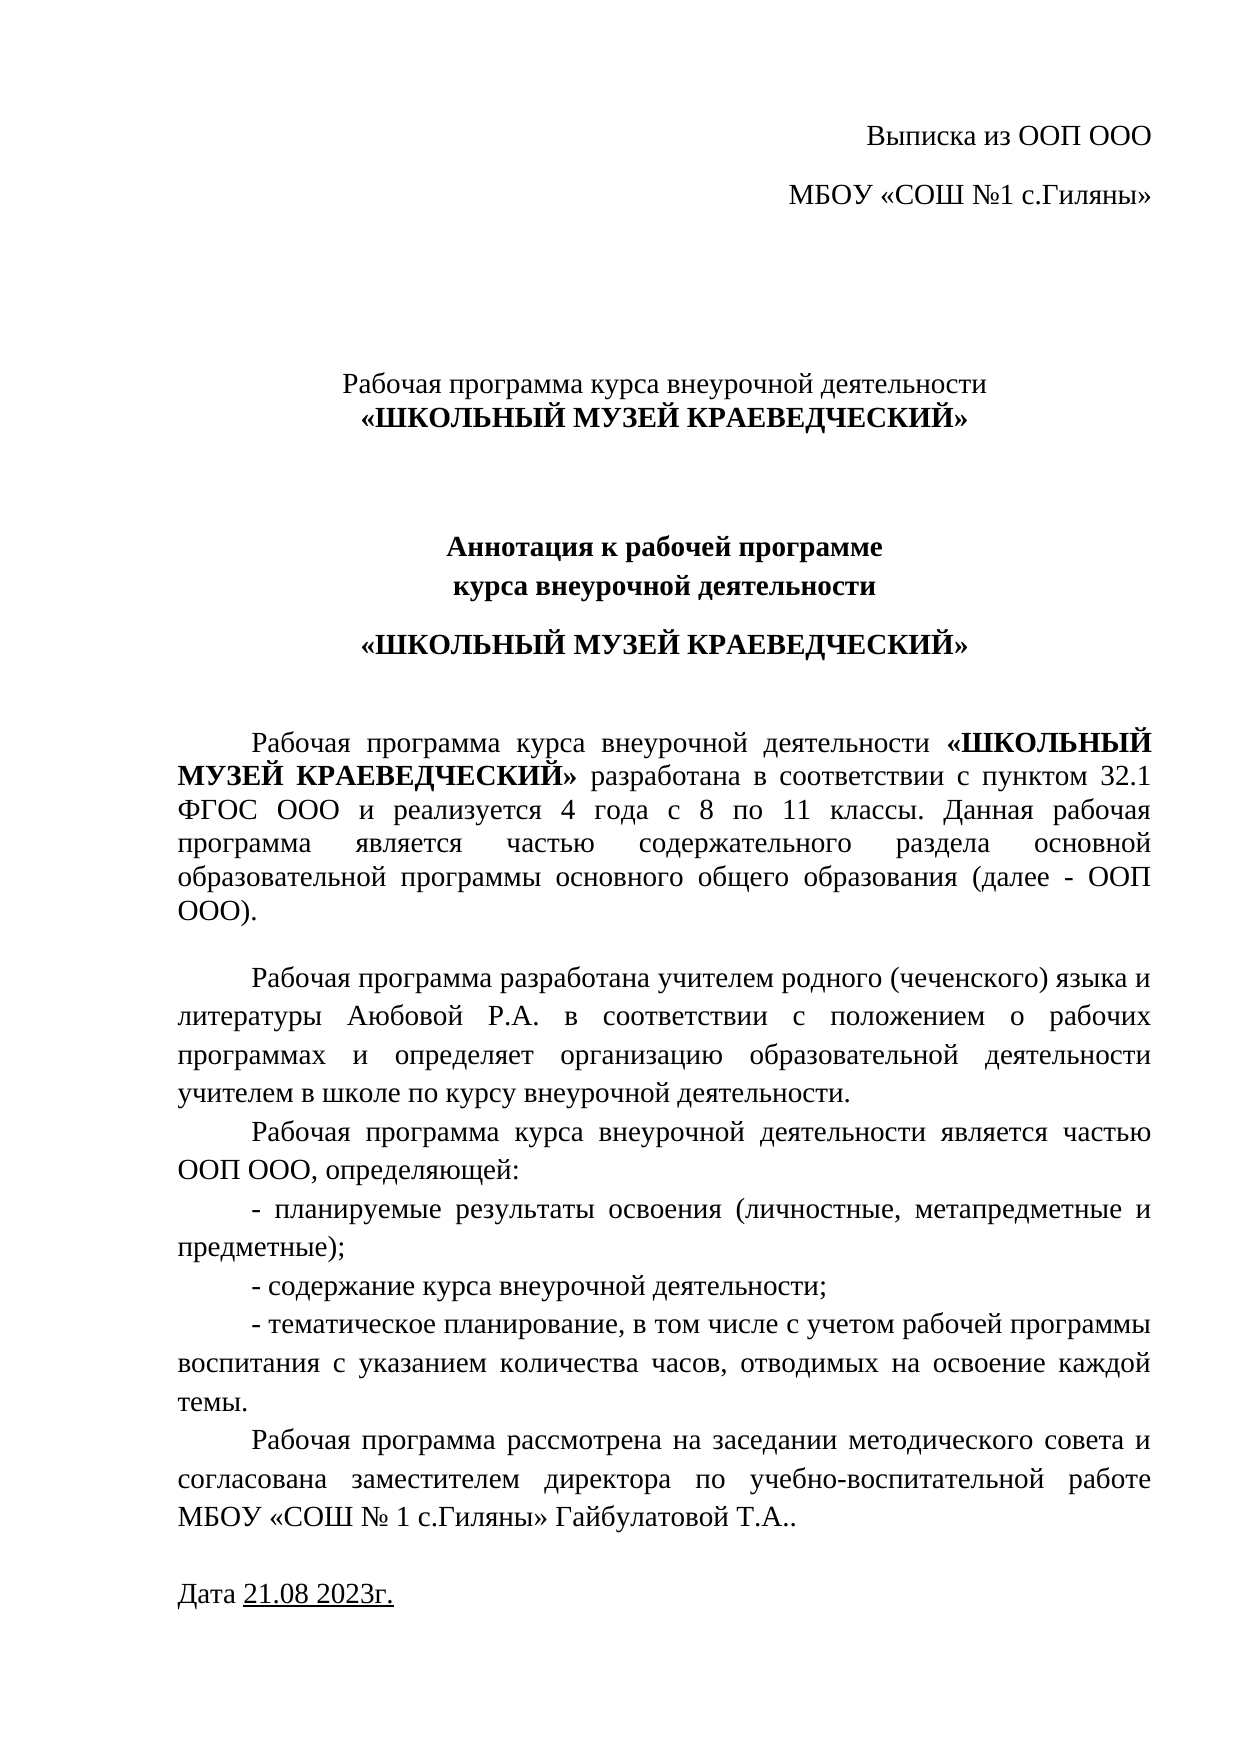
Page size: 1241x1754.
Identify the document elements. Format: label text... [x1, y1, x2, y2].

text Аннотация к рабочей программе [177, 529, 1152, 563]
text - содержание курса внеурочной деятельности; [177, 1268, 1152, 1302]
text Рабочая программа разработана учителем родного (чеченского) языка и литературы Аюбовой Р.А. в соответствии с положением о рабочих программах и определяет организацию образовательной деятельности учителем в школе по курсу внеурочной деятельности. [177, 960, 1152, 1109]
text Рабочая программа курса внеурочной деятельности [177, 366, 1152, 400]
text - планируемые результаты освоения (личностные, метапредметные и предметные); [177, 1191, 1152, 1263]
text Выписка из ООП ООО [177, 118, 1152, 152]
text - тематическое планирование, в том числе с учетом рабочей программы воспитания с указанием количества часов, отводимых на освоение каждой темы. [177, 1307, 1152, 1417]
text МБОУ «СОШ №1 с.Гиляны» [177, 177, 1152, 211]
text Дата 21.08 2023г. [177, 1576, 1152, 1610]
text курса внеурочной деятельности [177, 568, 1152, 601]
text Рабочая программа рассмотрена на заседании методического совета и согласована заместителем директора по учебно-воспитательной работе МБОУ «СОШ № 1 с.Гиляны» Гайбулатовой Т.А.. [177, 1422, 1152, 1533]
text Рабочая программа курса внеурочной деятельности «ШКОЛЬНЫЙ МУЗЕЙ КРАЕВЕДЧЕСКИЙ» разработана в соответствии с пунктом 32.1 ФГОС ООО и реализуется 4 года с 8 по 11 классы. Данная рабочая программа является частью содержательного раздела основной образовательной программы основного общего образования (далее - ООП ООО). [177, 725, 1152, 926]
text «ШКОЛЬНЫЙ МУЗЕЙ КРАЕВЕДЧЕСКИЙ» [177, 400, 1152, 433]
text «ШКОЛЬНЫЙ МУЗЕЙ КРАЕВЕДЧЕСКИЙ» [177, 627, 1152, 661]
text Рабочая программа курса внеурочной деятельности является частью ООП ООО, определяющей: [177, 1114, 1152, 1186]
